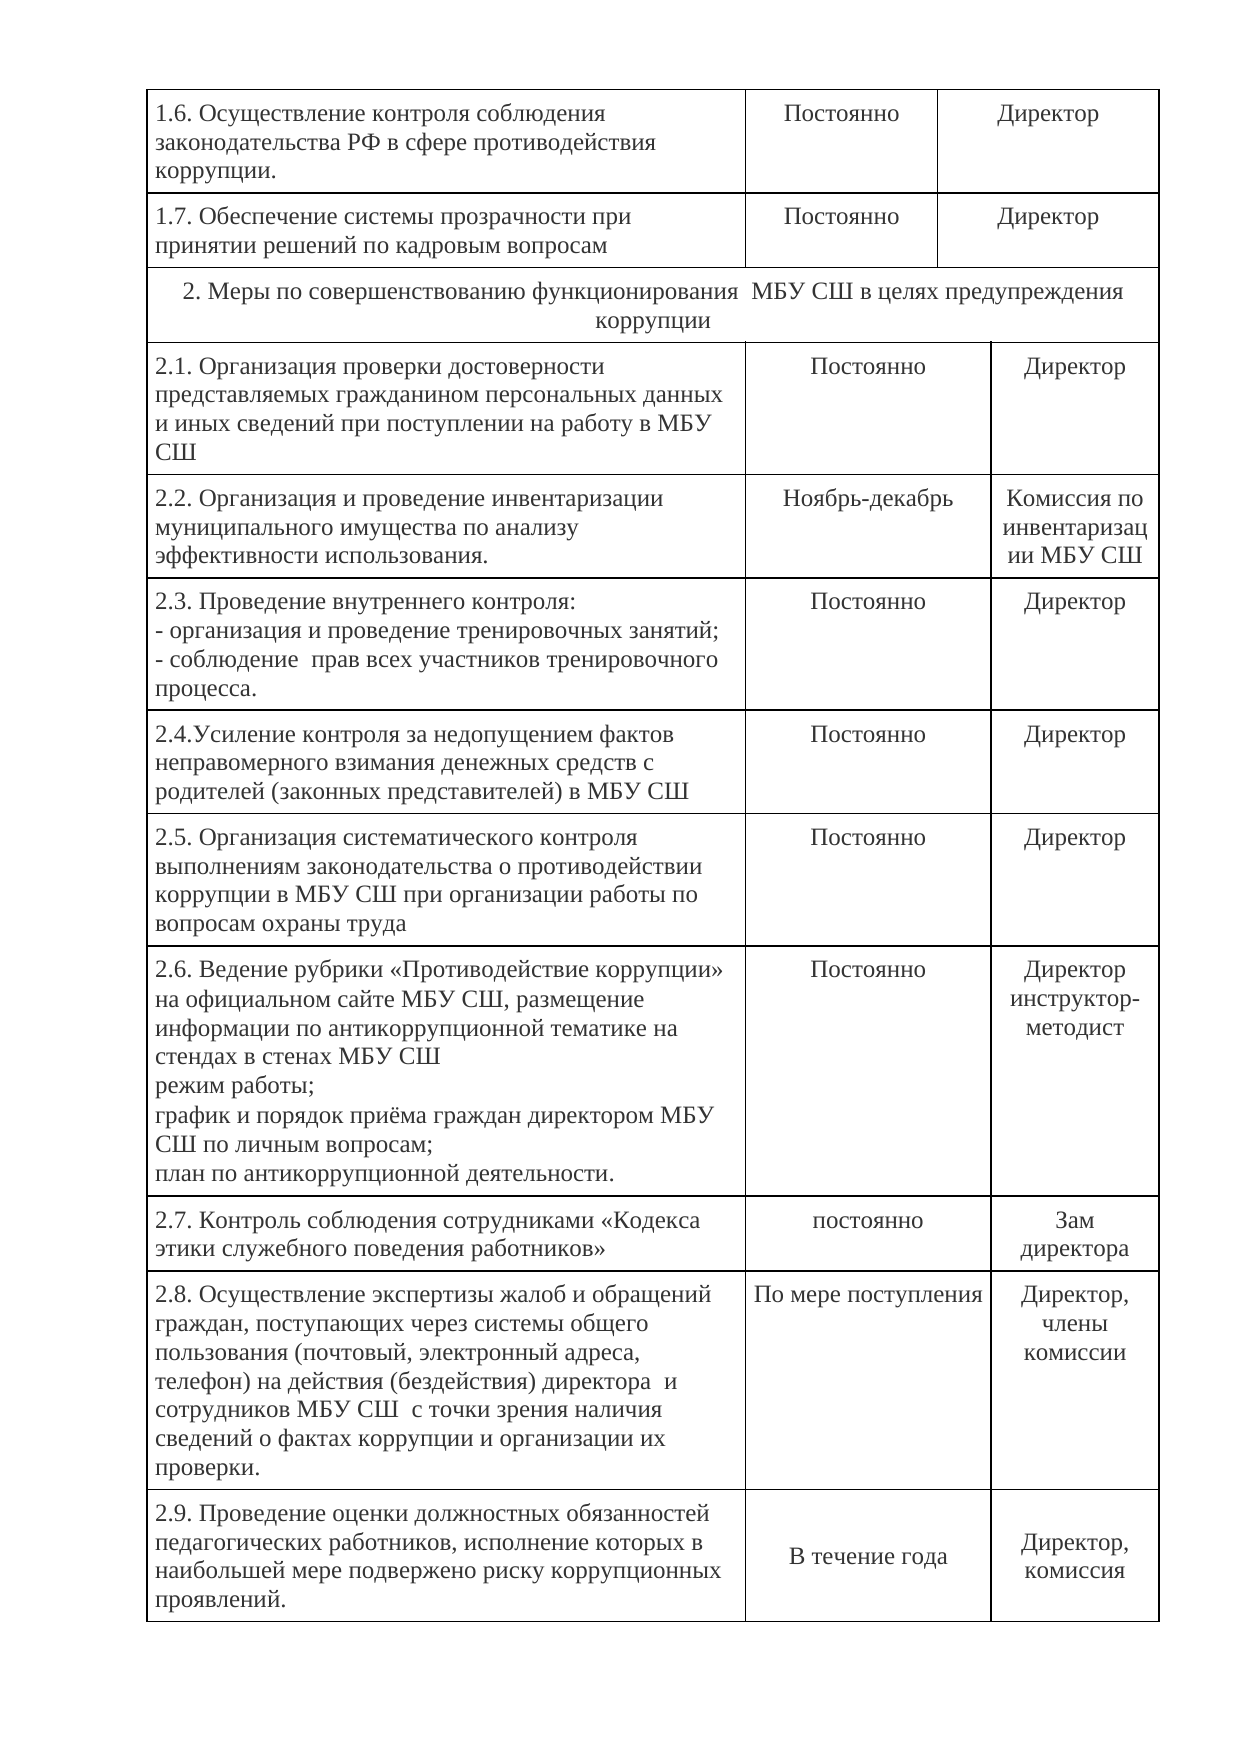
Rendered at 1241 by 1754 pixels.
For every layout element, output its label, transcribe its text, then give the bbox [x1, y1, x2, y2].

table_cell 2.3. Проведение внутреннего контроля: - организация и проведение тренировочных занятий; - соблюдение прав всех участников тренировочного процесса. [148, 579, 745, 709]
table_cell Директор [992, 814, 1158, 945]
table_cell Постоянно [746, 947, 990, 1195]
table_cell Постоянно [746, 814, 990, 945]
table_cell 2.8. Осуществление экспертизы жалоб и обращений граждан, поступающих через системы общего пользования (почтовый, электронный адреса, телефон) на действия (бездействия) директора и сотрудников МБУ СШ с точки зрения наличия сведений о фактах коррупции и организации их проверки. [148, 1272, 745, 1488]
table_cell Постоянно [746, 343, 990, 474]
table_cell Директор [992, 343, 1158, 474]
table_cell 1.6. Осуществление контроля соблюдения законодательства РФ в сфере противодействия коррупции. [148, 90, 745, 192]
table_cell 2.5. Организация систематического контроля выполнениям законодательства о противодействии коррупции в МБУ СШ при организации работы по вопросам охраны труда [148, 814, 745, 945]
table_cell Директор, комиссия [992, 1490, 1158, 1621]
table_cell Постоянно [746, 194, 937, 267]
table_cell Директор [992, 711, 1158, 813]
table_cell Директор [992, 579, 1158, 709]
table_cell Директор, члены комиссии [992, 1272, 1158, 1488]
table_cell По мере поступления [746, 1272, 990, 1488]
table_cell Директор инструктор-методист [992, 947, 1158, 1195]
table_cell Ноябрь-декабрь [746, 475, 990, 577]
table_cell Комиссия по инвентаризации МБУ СШ [992, 475, 1158, 577]
table_cell Директор [938, 90, 1158, 192]
table_cell 2.4.Усиление контроля за недопущением фактов неправомерного взимания денежных средств с родителей (законных представителей) в МБУ СШ [148, 711, 745, 813]
table_cell 2.9. Проведение оценки должностных обязанностей педагогических работников, исполнение которых в наибольшей мере подвержено риску коррупционных проявлений. [148, 1490, 745, 1621]
table_cell Директор [938, 194, 1158, 267]
table_cell 2.7. Контроль соблюдения сотрудниками «Кодекса этики служебного поведения работников» [148, 1197, 745, 1270]
table_cell Постоянно [746, 579, 990, 709]
table_cell постоянно [746, 1197, 990, 1270]
table_cell Зам директора [992, 1197, 1158, 1270]
table_cell 1.7. Обеспечение системы прозрачности при принятии решений по кадровым вопросам [148, 194, 745, 267]
table_cell Постоянно [746, 711, 990, 813]
table_cell В течение года [746, 1490, 990, 1621]
table_cell Постоянно [746, 90, 937, 192]
table_cell 2.1. Организация проверки достоверности представляемых гражданином персональных данных и иных сведений при поступлении на работу в МБУ СШ [148, 343, 745, 474]
table_cell 2.6. Ведение рубрики «Противодействие коррупции» на официальном сайте МБУ СШ, размещение информации по антикоррупционной тематике на стендах в стенах МБУ СШ режим работы; график и порядок приёма граждан директором МБУ СШ по личным вопросам; план по антикоррупционной деятельности. [148, 947, 745, 1195]
table_cell 2. Меры по совершенствованию функционирования МБУ СШ в целях предупреждения коррупции [148, 268, 1158, 341]
table_cell 2.2. Организация и проведение инвентаризации муниципального имущества по анализу эффективности использования. [148, 475, 745, 577]
